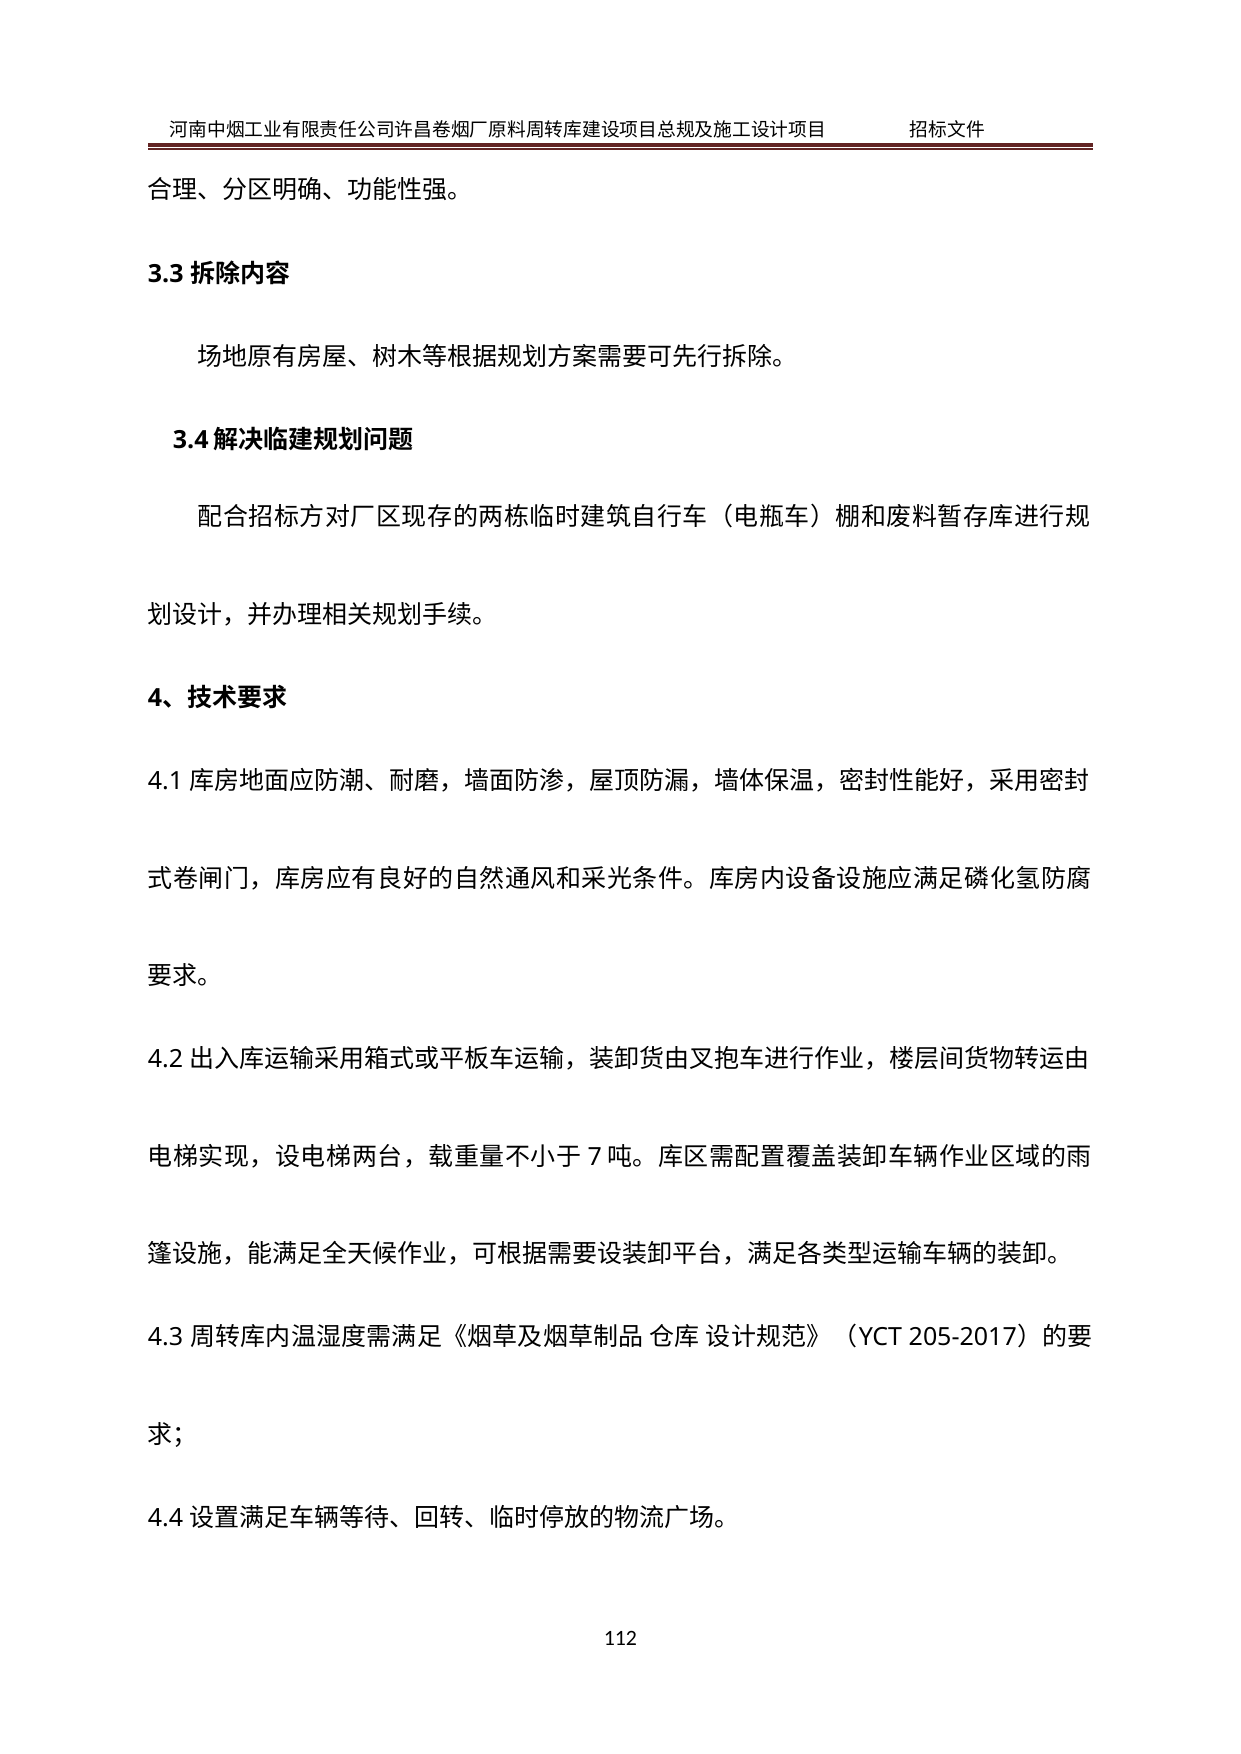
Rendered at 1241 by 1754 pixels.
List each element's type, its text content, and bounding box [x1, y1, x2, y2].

text 3.4解决临建规划问题 [148, 405, 1093, 470]
text 4.3 周转库内温湿度需满足《烟草及烟草制品 仓库 设计规范》（YCT 205-2017）的要求； [148, 1302, 1093, 1465]
text 配合招标方对厂区现存的两栋临时建筑自行车（电瓶车）棚和废料暂存库进行规划设计，并办理相关规划手续。 [148, 482, 1093, 645]
text 场地原有房屋、树木等根据规划方案需要可先行拆除。 [148, 322, 1093, 387]
text 3.3 拆除内容 [148, 239, 1093, 304]
text 4、技术要求 [148, 663, 1093, 728]
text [148, 156, 1093, 221]
text 4.4 设置满足车辆等待、回转、临时停放的物流广场。 [148, 1483, 1093, 1548]
text 4.2 出入库运输采用箱式或平板车运输，装卸货由叉抱车进行作业，楼层间货物转运由电梯实现，设电梯两台，载重量不小于7吨。库区需配置覆盖装卸车辆作业区域的雨篷设施，能满足全天候作业，可根据需要设装卸平台，满足各类型运输车辆的装卸。 [148, 1024, 1093, 1284]
text 4.1 库房地面应防潮、耐磨，墙面防渗，屋顶防漏，墙体保温，密封性能好，采用密封式卷闸门，库房应有良好的自然通风和采光条件。库房内设备设施应满足磷化氢防腐要求。 [148, 746, 1093, 1006]
